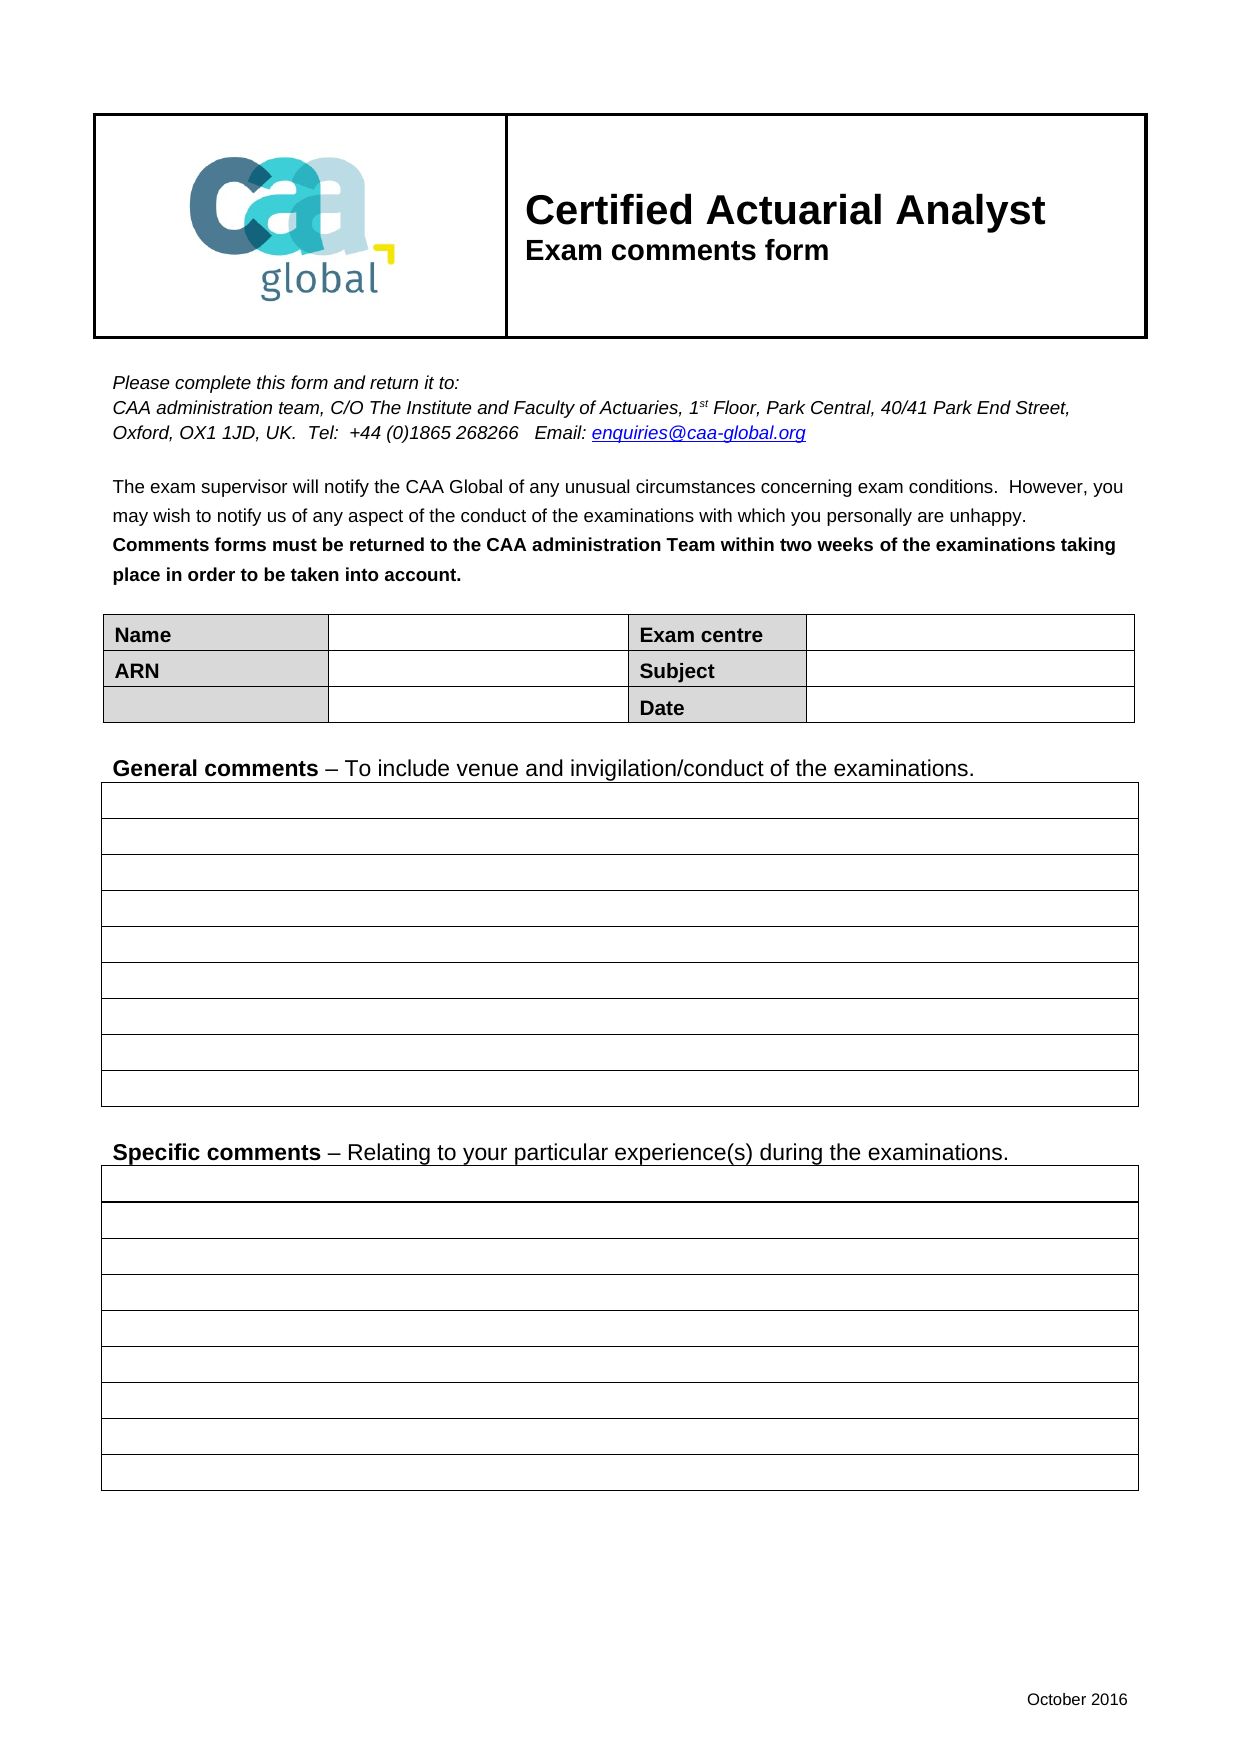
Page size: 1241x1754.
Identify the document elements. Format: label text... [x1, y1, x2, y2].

table_cell [102, 1347, 1138, 1382]
text Specific comments – Relating to your particular experience(s) during the examinations. [112, 1136, 1128, 1165]
table_cell [102, 1383, 1138, 1418]
table_cell [102, 963, 1138, 998]
table_cell [102, 927, 1138, 962]
table_header Exam centre [629, 615, 806, 650]
table_cell ARN [104, 651, 328, 686]
table_cell [102, 1419, 1138, 1454]
table_cell [102, 1203, 1138, 1237]
table_header [102, 783, 1138, 818]
table_header [329, 615, 628, 650]
table_cell [102, 999, 1138, 1034]
picture [182, 149, 401, 306]
table_cell [102, 1311, 1138, 1346]
table_cell [329, 651, 628, 686]
table_header [807, 615, 1134, 650]
table_cell [102, 1239, 1138, 1273]
table_cell [329, 687, 628, 722]
table_cell [102, 819, 1138, 854]
table_cell [807, 687, 1134, 722]
table_header Certified Actuarial Analyst Exam comments form [508, 116, 1144, 336]
table_cell Date [629, 687, 806, 722]
table_cell [102, 1071, 1138, 1106]
table_header [102, 1166, 1138, 1201]
table_cell Subject [629, 651, 806, 686]
table_cell [104, 687, 328, 722]
table_cell [102, 891, 1138, 926]
table_header Name [104, 615, 328, 650]
table_header Please complete this form and return it to: CAA administration team, C/O The Institute and Faculty of Actuaries, 1st Floor, Park Central, 40/41 Park End Street, Oxford, OX1 1JD, UK. Tel: +44 (0)1865 268266 Email: enquiries@caa-global.org [101, 368, 1139, 468]
table_cell [102, 1035, 1138, 1070]
table_cell [807, 651, 1134, 686]
table_cell [102, 1455, 1138, 1490]
text General comments – To include venue and invigilation/conduct of the examinations. [112, 752, 1128, 782]
table_cell [102, 855, 1138, 890]
table_cell The exam supervisor will notify the CAA Global of any unusual circumstances concerning exam conditions. However, you may wish to notify us of any aspect of the conduct of the examinations with which you personally are unhappy. Comments forms must be returned to the CAA administration Team within two weeks of the examinations taking place in order to be taken into account. [101, 468, 1139, 585]
table_header [96, 116, 505, 336]
table_cell [102, 1275, 1138, 1309]
